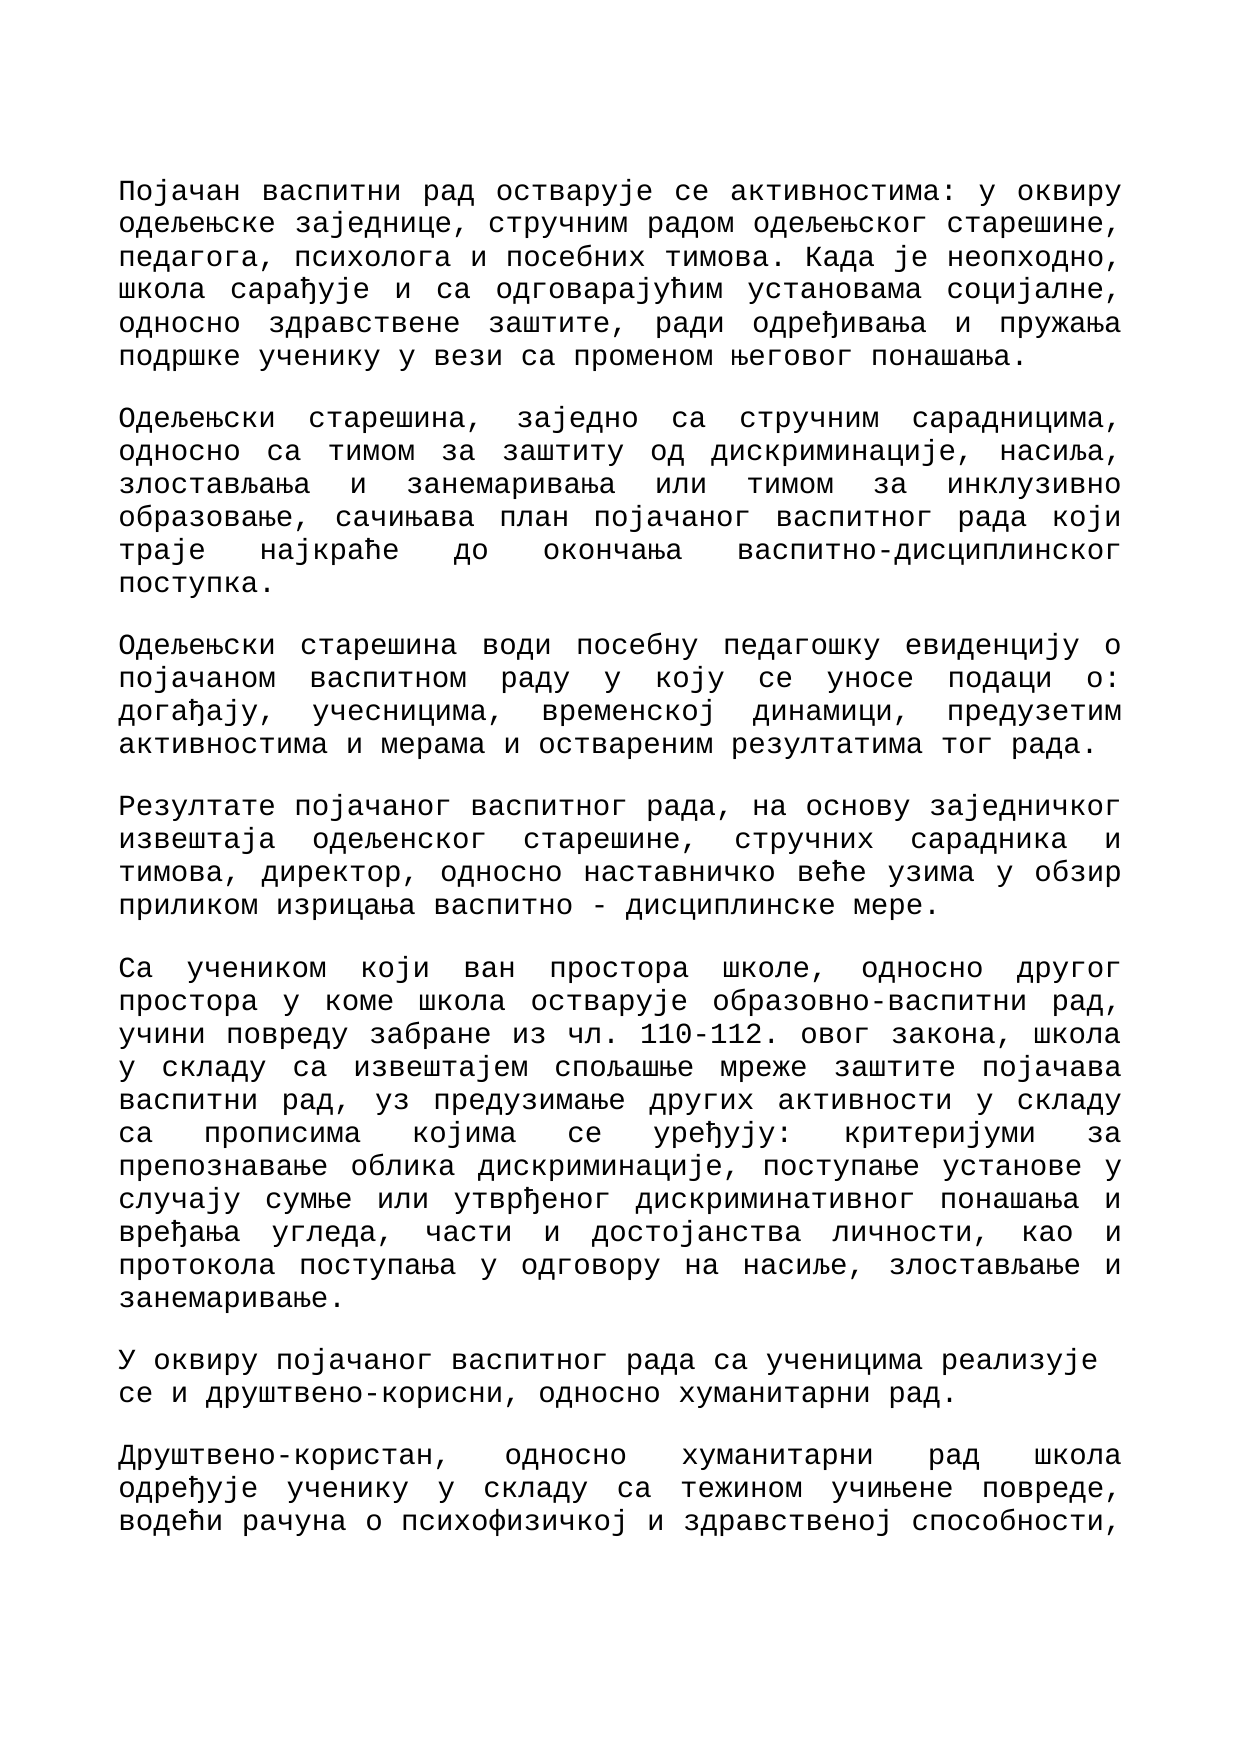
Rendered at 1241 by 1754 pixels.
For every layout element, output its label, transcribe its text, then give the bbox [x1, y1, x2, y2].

text Одељењски старешина, заједно са стручним сарадницима, односно са тимом за заштиту од дискриминације, насиља, злостављања и занемаривања или тимом за инклузивно образовање, сачињава план појачаног васпитног рада који траје најкраће до окончања васпитно-дисциплинског поступка. [118, 403, 1122, 601]
text Појачан васпитни рад остварује се активностима: у оквиру одељењске заједнице, стручним радом одељењског старешине, педагога, психолога и посебних тимова. Када је неопходно, школа сарађује и са одговарајућим установама социјалне, односно здравствене заштите, ради одређивања и пружања подршке ученику у вези са променом његовог понашања. [118, 176, 1122, 374]
text Одељењски старешина води посебну педагошку евиденцију о појачаном васпитном раду у коју се уносе подаци о: догађају, учесницима, временској динамици, предузетим активностима и мерама и оствареним резултатима тог рада. [118, 630, 1122, 762]
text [118, 1440, 1122, 1539]
text Са учеником који ван простора школе, односно другог простора у коме школа остварује образовно-васпитни рад, учини повреду забране из чл. 110-112. овог закона, школа у складу са извештајем спољашње мреже заштите појачава васпитни рад, уз предузимање других активности у складу са прописима којима се уређују: критеријуми за препознавање облика дискриминације, поступање установе у случају сумње или утврђеног дискриминативног понашања и вређања угледа, части и достојанства личности, као и протокола поступања у одговору на насиље, злостављање и занемаривање. [118, 953, 1122, 1316]
text У оквиру појачаног васпитног рада са ученицима реализује се и друштвено-корисни, односно хуманитарни рад. [118, 1345, 1122, 1411]
text Резултате појачаног васпитног рада, на основу заједничког извештаја одељенског старешине, стручних сарадника и тимова, директор, односно наставничко веће узима у обзир приликом изрицања васпитно - дисциплинске мере. [118, 791, 1122, 923]
